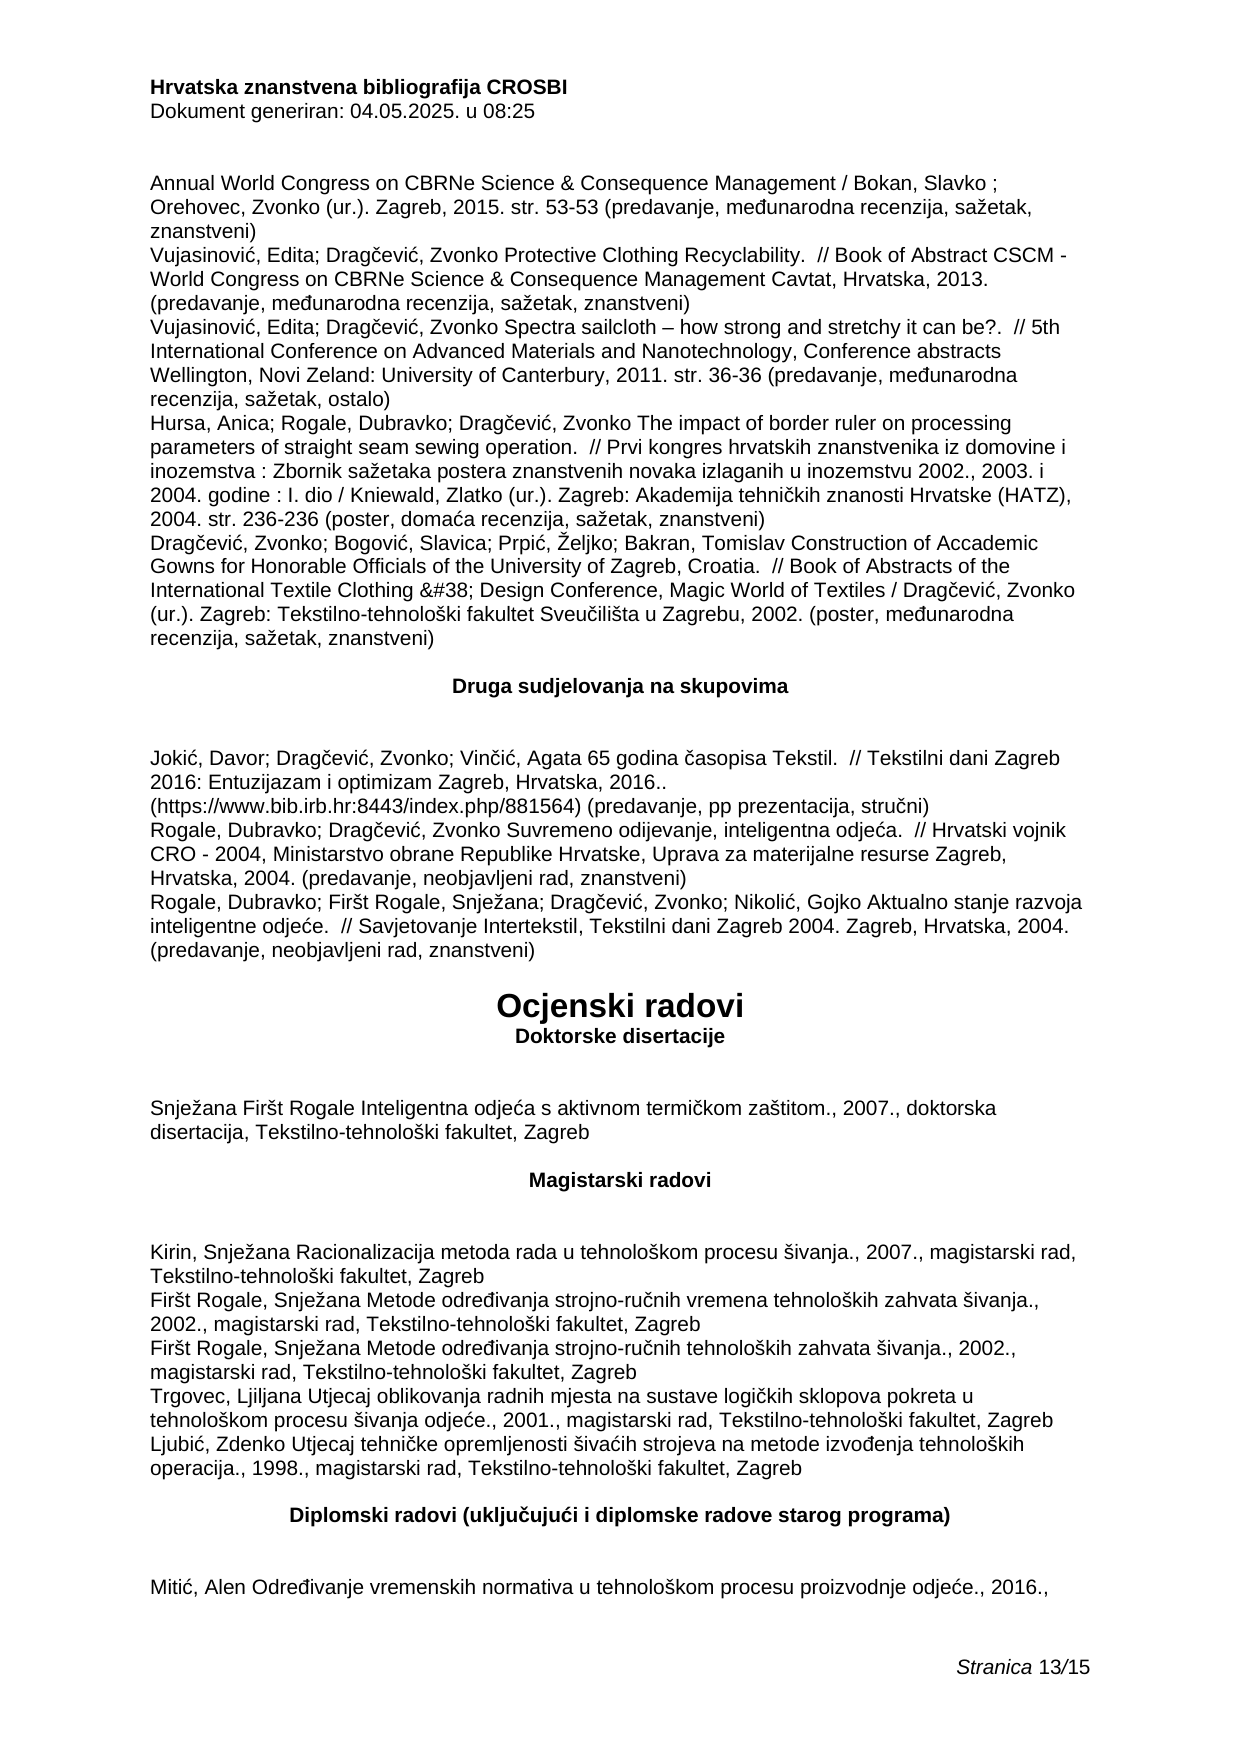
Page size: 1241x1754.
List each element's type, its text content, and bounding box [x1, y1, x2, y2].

text Mitić, Alen [150, 1575, 1090, 1599]
text Snježana Firšt Rogale [150, 1096, 1090, 1144]
text Ljubić, Zdenko [150, 1431, 1090, 1479]
subtitle Diplomski radovi (uključujući i diplomske radove starog programa) [150, 1503, 1090, 1527]
text Vujasinović, Edita; Dragčević, Zvonko [150, 315, 1090, 411]
text Dragčević, Zvonko; Bogović, Slavica; Prpić, Željko; Bakran, Tomislav [150, 530, 1090, 650]
subtitle Doktorske disertacije [150, 1024, 1090, 1048]
text Firšt Rogale, Snježana [150, 1288, 1090, 1336]
text Firšt Rogale, Snježana [150, 1336, 1090, 1383]
text Vujasinović, Edita; Dragčević, Zvonko [150, 243, 1090, 315]
text Rogale, Dubravko; Firšt Rogale, Snježana; Dragčević, Zvonko; Nikolić, Gojko [150, 890, 1090, 962]
subtitle Druga sudjelovanja na skupovima [150, 674, 1090, 698]
subtitle Magistarski radovi [150, 1168, 1090, 1192]
text Kirin, Snježana [150, 1240, 1090, 1288]
text Rogale, Dubravko; Dragčević, Zvonko [150, 818, 1090, 890]
text Trgovec, Ljiljana [150, 1383, 1090, 1431]
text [150, 171, 1090, 243]
subtitle Ocjenski radovi [150, 986, 1090, 1024]
text Jokić, Davor; Dragčević, Zvonko; Vinčić, Agata [150, 746, 1090, 818]
text Hursa, Anica; Rogale, Dubravko; Dragčević, Zvonko [150, 411, 1090, 530]
